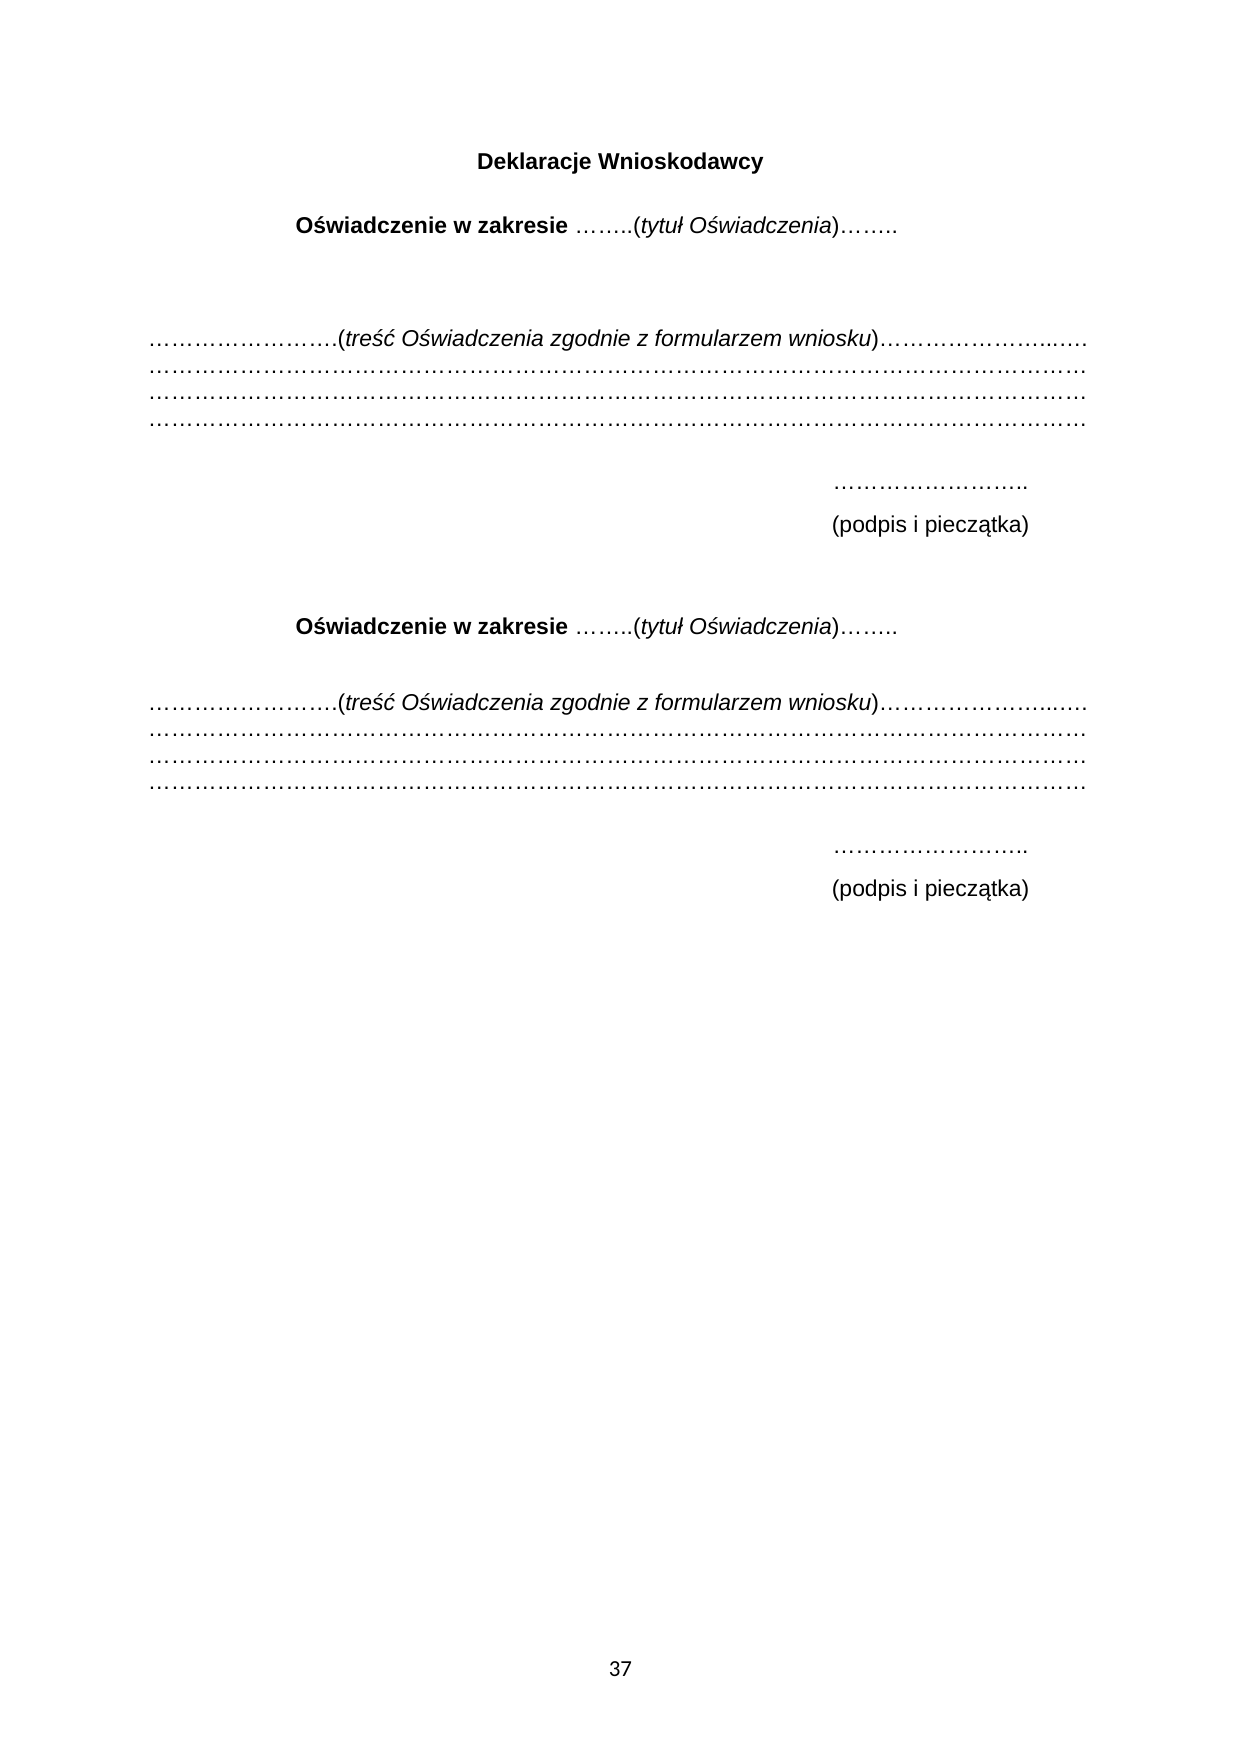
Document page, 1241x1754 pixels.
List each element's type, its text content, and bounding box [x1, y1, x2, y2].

text (podpis i pieczątka) [598, 875, 1092, 901]
text (podpis i pieczątka) [598, 511, 1092, 538]
text …………………….. [598, 832, 1092, 858]
text …………………….. [598, 468, 1092, 495]
text Deklaracje Wnioskodawcy [148, 148, 1092, 174]
text Oświadczenie w zakresie ……..(tytuł Oświadczenia)…….. [222, 613, 1092, 639]
text Oświadczenie w zakresie ……..(tytuł Oświadczenia)…….. [222, 212, 1092, 238]
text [148, 325, 1092, 431]
